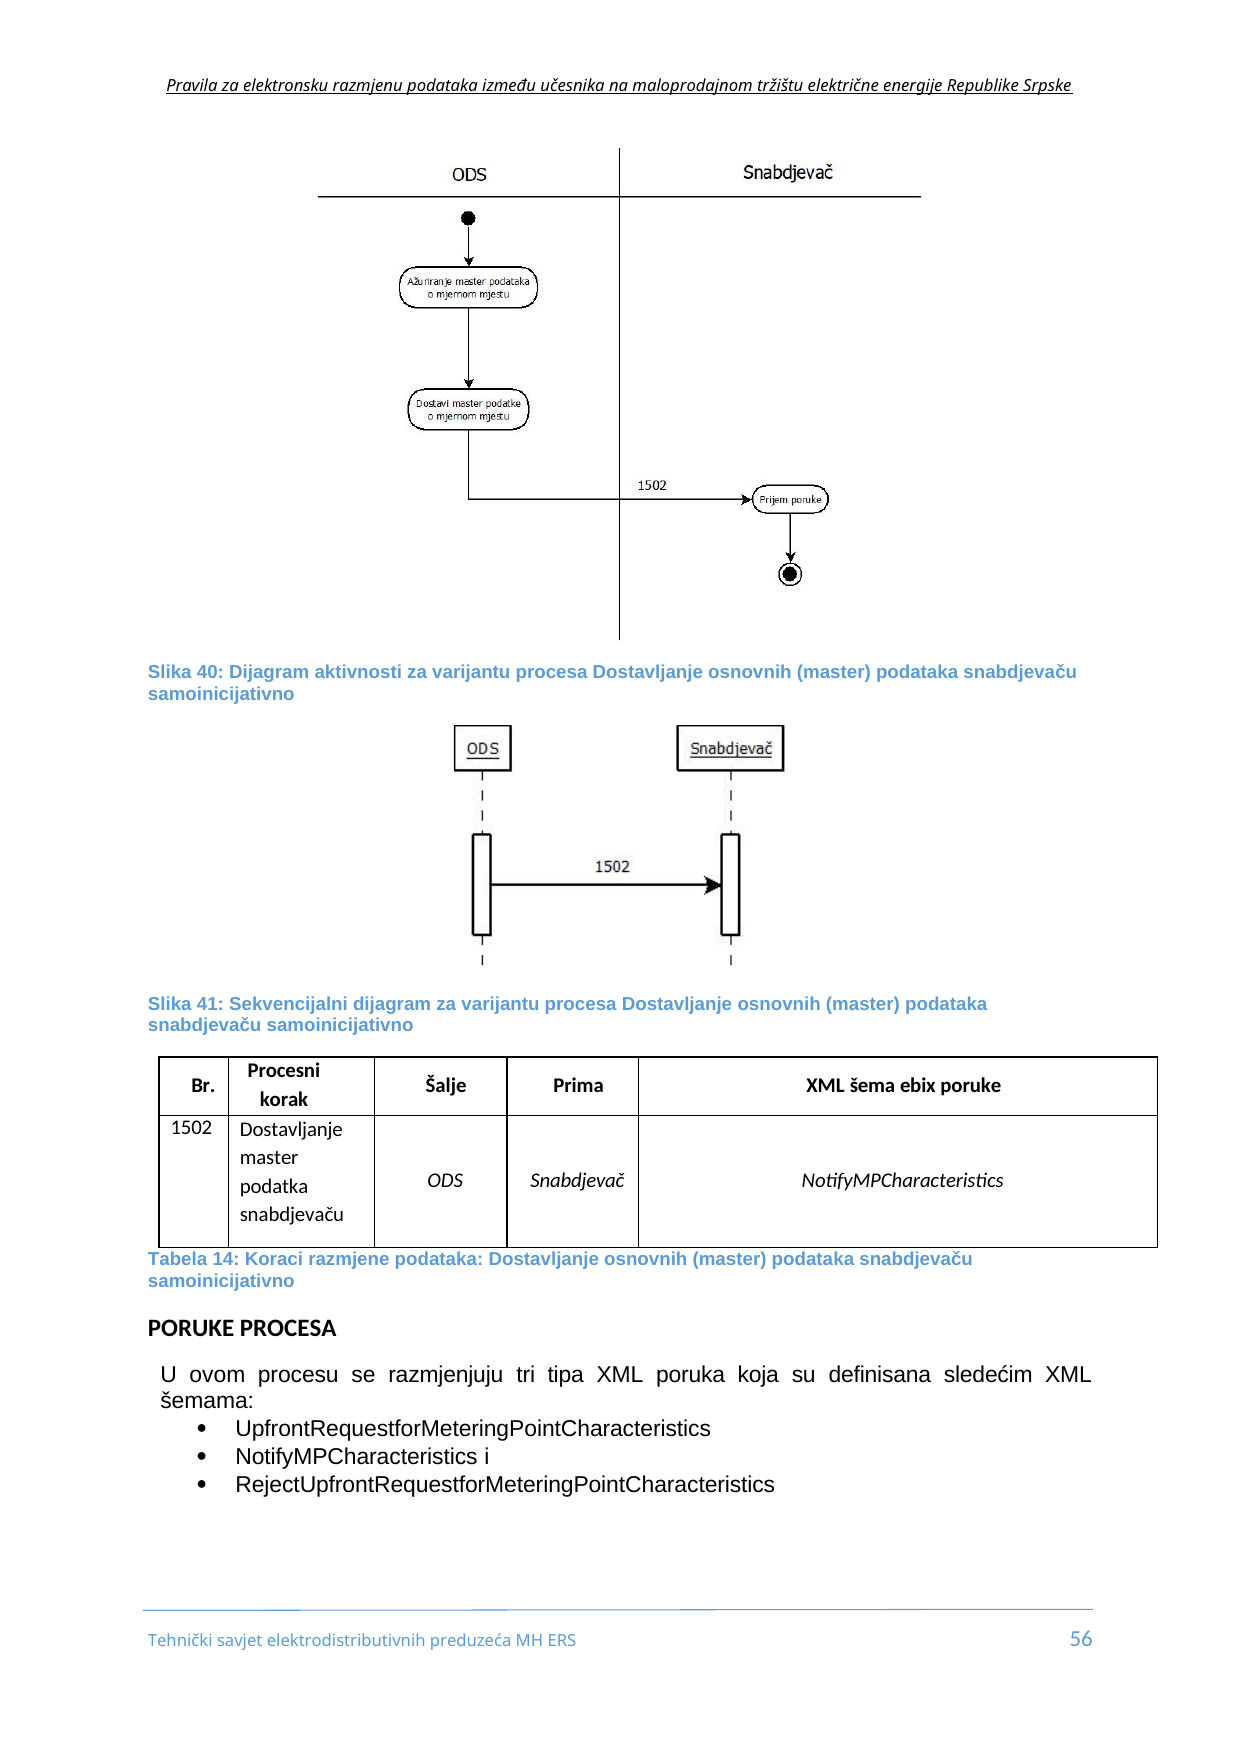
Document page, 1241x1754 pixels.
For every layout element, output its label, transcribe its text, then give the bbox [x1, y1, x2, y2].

text PORUKE PROCESA [148, 1312, 1093, 1342]
text U ovom procesu se razmjenjuju tri tipa XML poruka koja su definisana sledećim XML šemama: [160, 1361, 1093, 1413]
picture [317, 147, 923, 642]
table_cell 1502 [160, 1116, 228, 1247]
table_cell Snabdjevač [508, 1116, 638, 1247]
table_header Šalje [375, 1058, 506, 1114]
table_cell Dostavljanje master podatka snabdjevaču [229, 1116, 374, 1247]
table_header Prima [508, 1058, 638, 1114]
table_header Procesni korak [229, 1058, 374, 1114]
text Tabela 14: Koraci razmjene podataka: Dostavljanje osnovnih (master) podataka snabdjevaču samoinicijativno [148, 1248, 1093, 1291]
list NotifyMPCharacteristics i [198, 1442, 1093, 1470]
table_header XML šema ebix poruke [639, 1058, 1157, 1114]
table_cell NotifyMPCharacteristics [639, 1116, 1157, 1247]
picture [453, 725, 787, 974]
text Slika 40: Dijagram aktivnosti za varijantu procesa Dostavljanje osnovnih (master) podataka snabdjevaču samoinicijativno [148, 661, 1093, 704]
text Slika 41: Sekvencijalni dijagram za varijantu procesa Dostavljanje osnovnih (master) podataka snabdjevaču samoinicijativno [148, 992, 1093, 1036]
table_cell ODS [375, 1116, 506, 1247]
list UpfrontRequestforMeteringPointCharacteristics [198, 1413, 1093, 1442]
list RejectUpfrontRequestforMeteringPointCharacteristics [198, 1470, 1093, 1498]
table_header Br. [160, 1058, 228, 1114]
